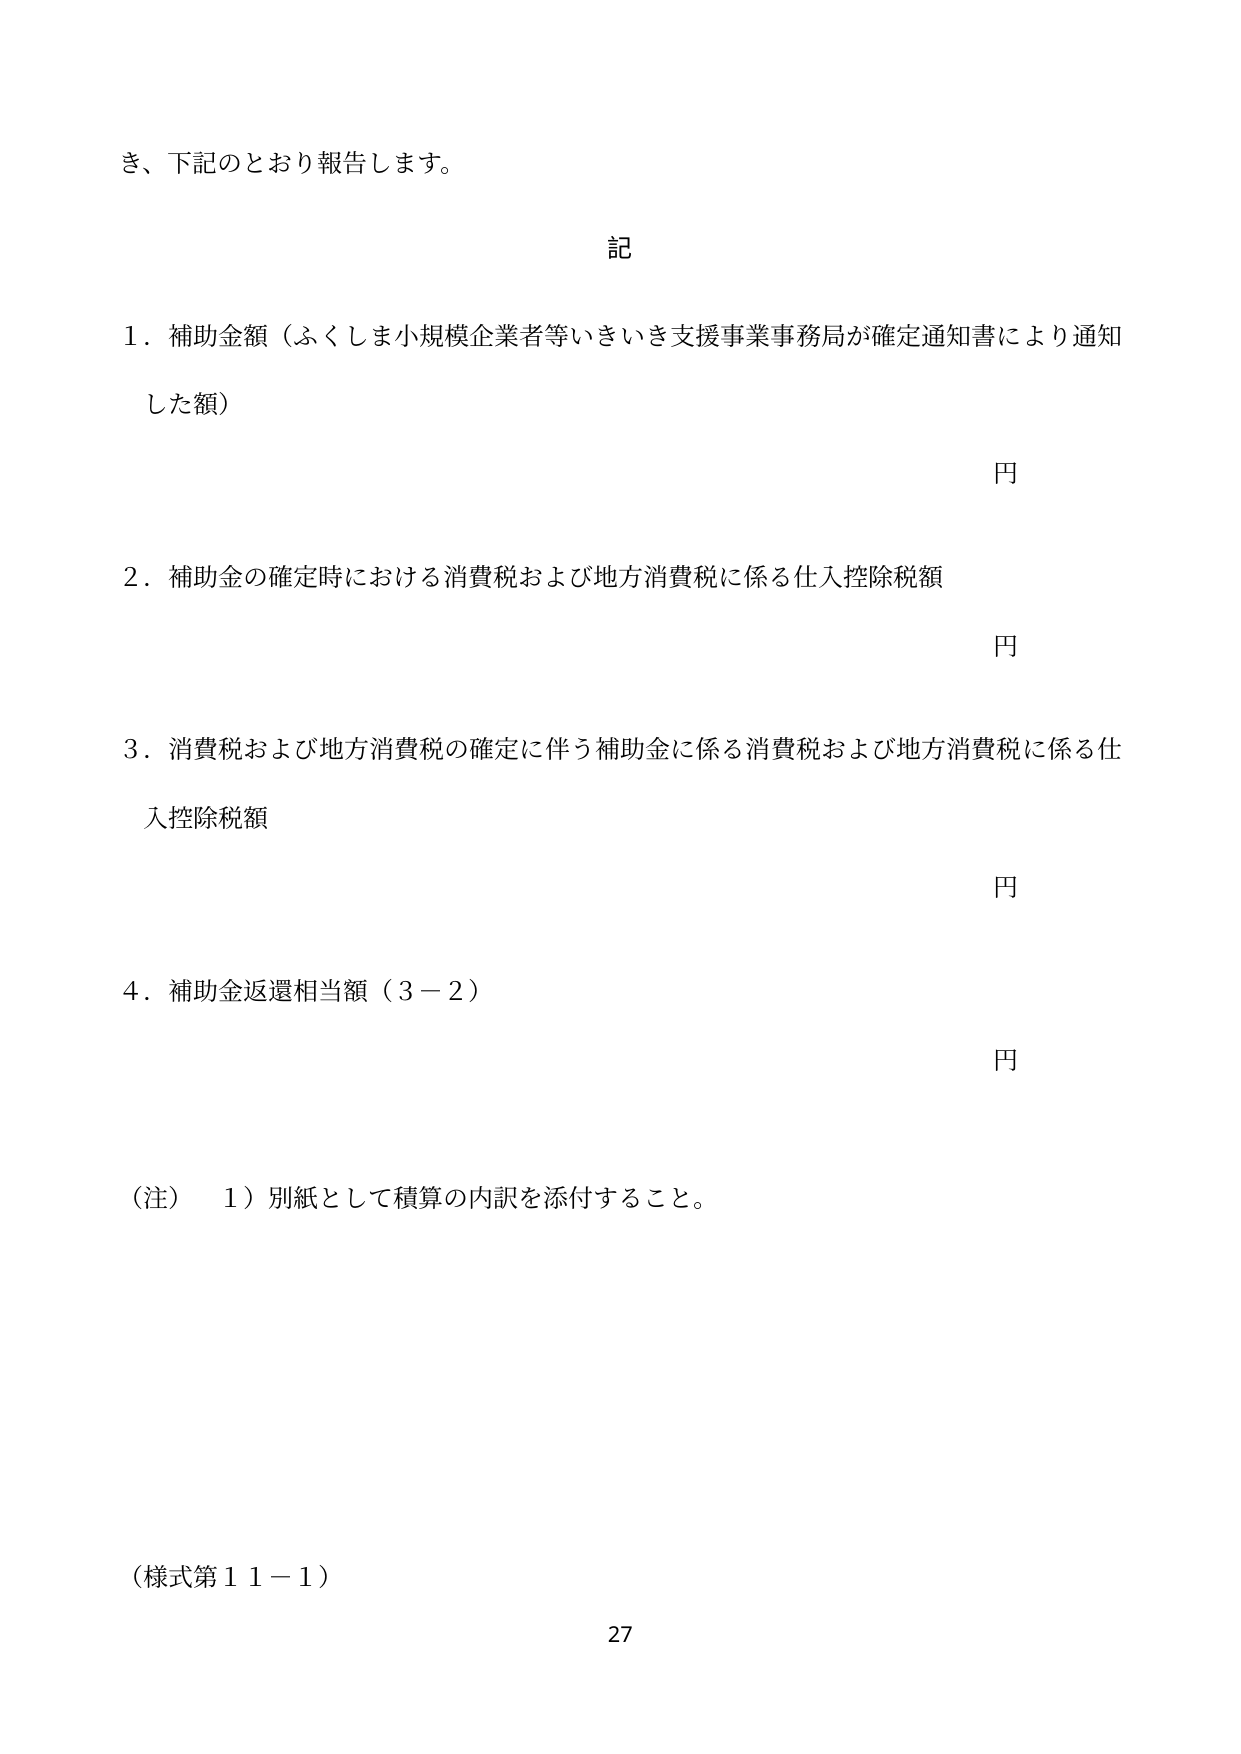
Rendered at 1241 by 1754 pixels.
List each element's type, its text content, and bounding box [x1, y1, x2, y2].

text 円 [118, 851, 1122, 920]
text ３．消費税および地方消費税の確定に伴う補助金に係る消費税および地方消費税に係る仕入控除税額 [118, 713, 1122, 851]
text １．補助金額（ふくしま小規模企業者等いきいき支援事業事務局が確定通知書により通知した額） [118, 300, 1122, 438]
subtitle 記 [118, 231, 1122, 265]
text 円 [118, 610, 1122, 679]
text 円 [118, 438, 1122, 507]
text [118, 127, 1122, 196]
text （様式第１１－１） [118, 1541, 1122, 1610]
text （注） １）別紙として積算の内訳を添付すること。 [118, 1162, 1122, 1231]
text ２．補助金の確定時における消費税および地方消費税に係る仕入控除税額 [118, 541, 1122, 610]
text 円 [118, 1024, 1122, 1093]
text ４．補助金返還相当額（３－２） [118, 955, 1122, 1024]
